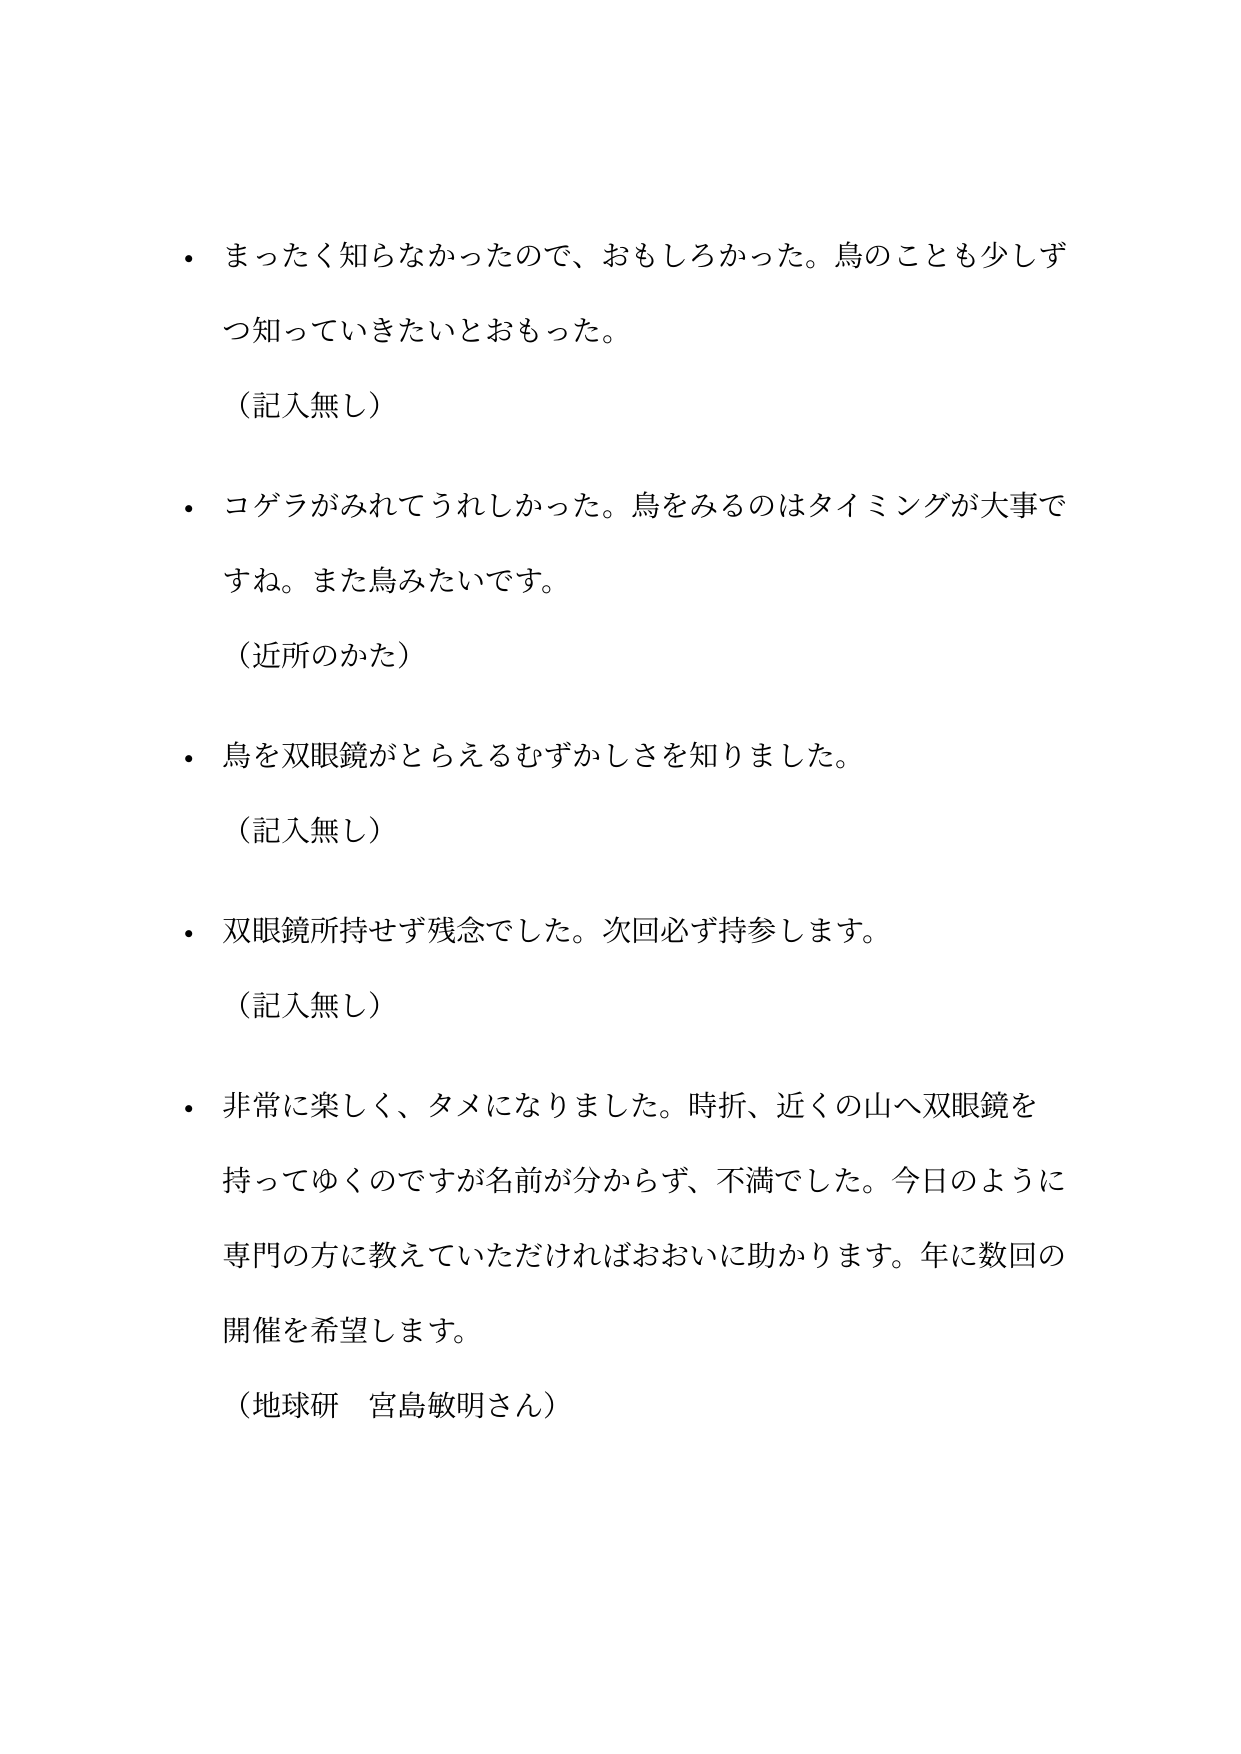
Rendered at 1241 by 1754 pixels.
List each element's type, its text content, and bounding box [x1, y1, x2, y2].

list 双眼鏡所持せず残念でした。次回必ず持参します。 （記入無し） [185, 892, 1092, 1042]
list 非常に楽しく、タメになりました。時折、近くの山へ双眼鏡を持ってゆくのですが名前が分からず、不満でした。今日のように専門の方に教えていただければおおいに助かります。年に数回の開催を希望します。 （地球研 宮島敏明さん） [185, 1067, 1092, 1442]
list 鳥を双眼鏡がとらえるむずかしさを知りました。 （記入無し） [185, 717, 1092, 867]
list まったく知らなかったので、おもしろかった。鳥のことも少しずつ知っていきたいとおもった。 （記入無し） [185, 217, 1092, 442]
list コゲラがみれてうれしかった。鳥をみるのはタイミングが大事ですね。また鳥みたいです。 （近所のかた） [185, 467, 1092, 692]
